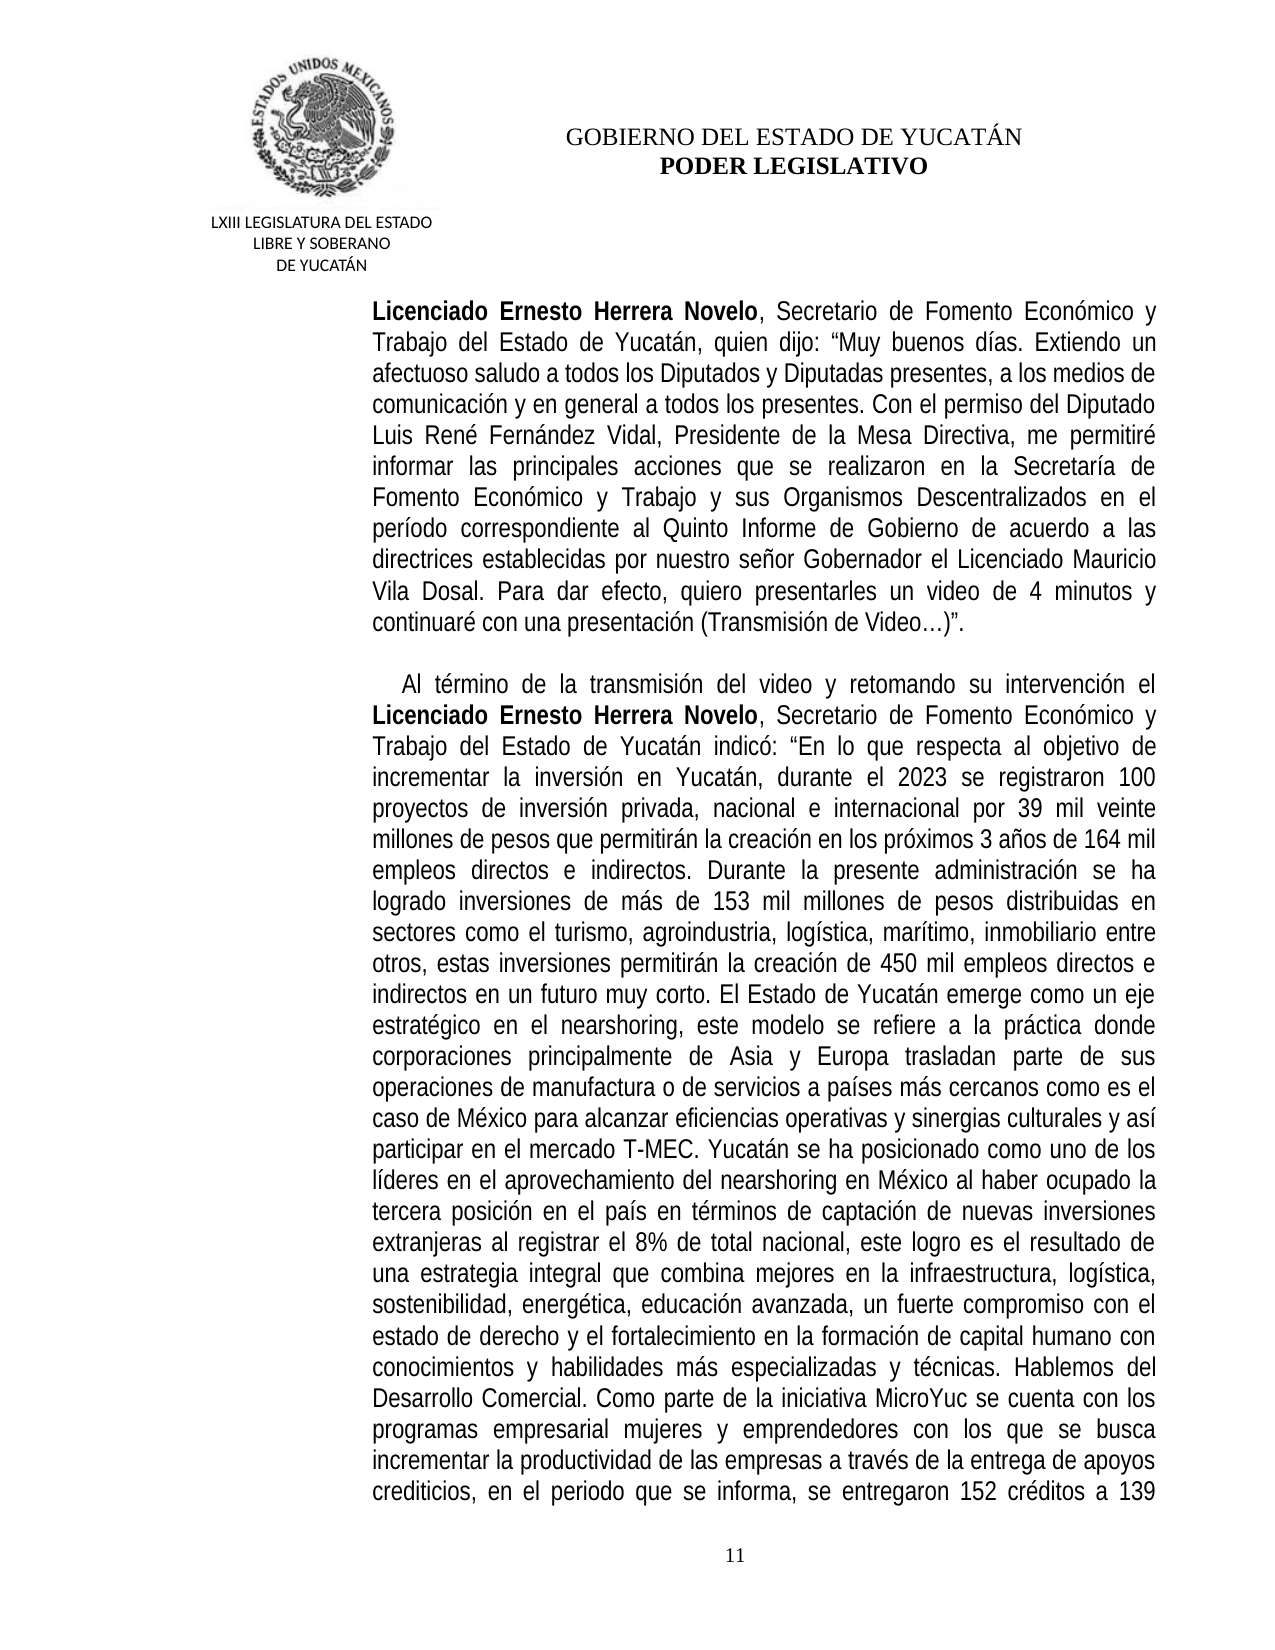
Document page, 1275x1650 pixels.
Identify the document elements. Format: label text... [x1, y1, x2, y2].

picture [206, 50, 443, 211]
